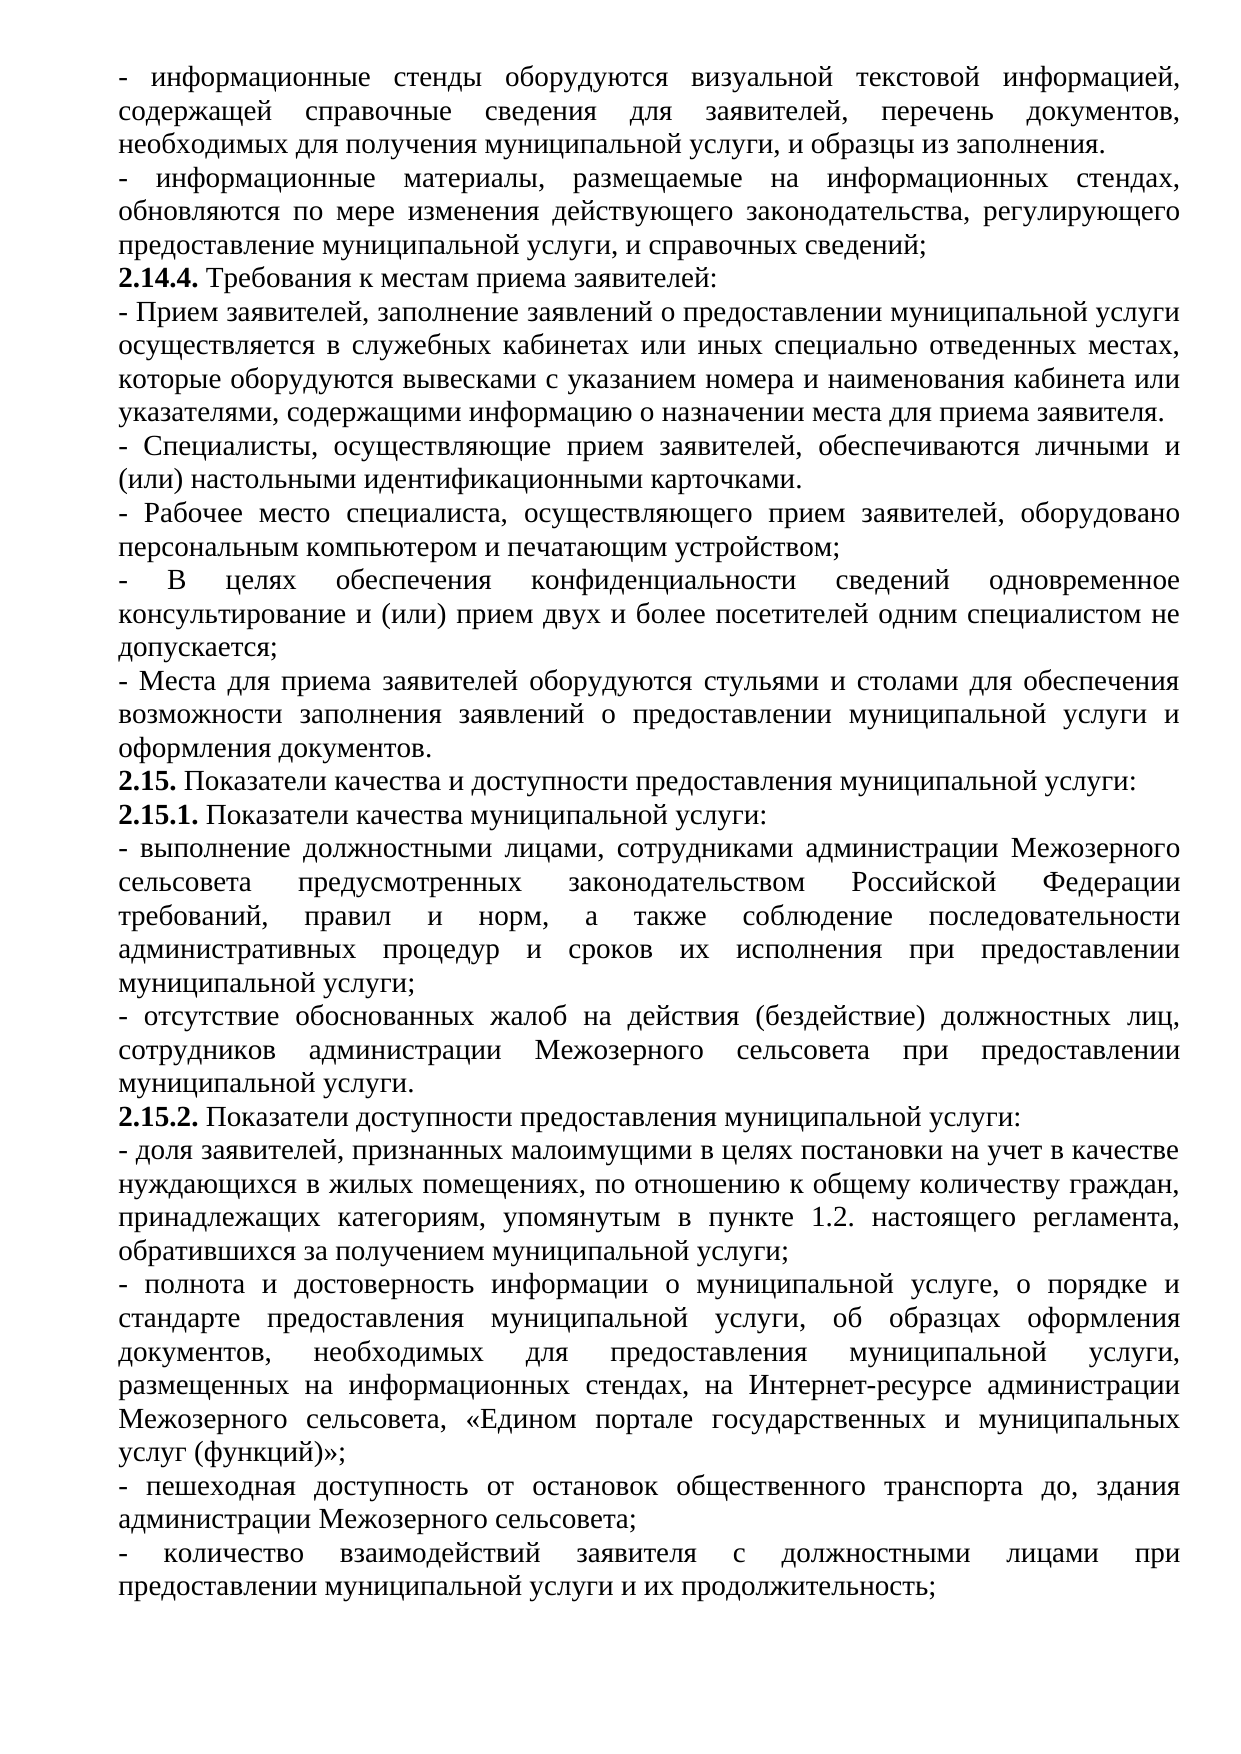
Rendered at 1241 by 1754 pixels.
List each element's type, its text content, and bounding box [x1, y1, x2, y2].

text 2.14.4. Требования к местам приема заявителей: [118, 260, 1181, 294]
text - полнота и достоверность информации о муниципальной услуге, о порядке и стандарте предоставления муниципальной услуги, об образцах оформления документов, необходимых для предоставления муниципальной услуги, размещенных на информационных стендах, на Интернет-ресурсе администрации Межозерного сельсовета, «Едином портале государственных и муниципальных услуг (функций)»; [118, 1267, 1181, 1468]
text - доля заявителей, признанных малоимущими в целях постановки на учет в качестве нуждающихся в жилых помещениях, по отношению к общему количеству граждан, принадлежащих категориям, упомянутым в пункте 1.2. настоящего регламента, обратившихся за получением муниципальной услуги; [118, 1132, 1181, 1267]
text - количество взаимодействий заявителя с должностными лицами при предоставлении муниципальной услуги и их продолжительность; [118, 1535, 1181, 1602]
text - информационные стенды оборудуются визуальной текстовой информацией, содержащей справочные сведения для заявителей, перечень документов, необходимых для получения муниципальной услуги, и образцы из заполнения. [118, 59, 1181, 160]
text - Прием заявителей, заполнение заявлений о предоставлении муниципальной услуги осуществляется в служебных кабинетах или иных специально отведенных местах, которые оборудуются вывесками с указанием номера и наименования кабинета или указателями, содержащими информацию о назначении места для приема заявителя. [118, 294, 1181, 428]
text - выполнение должностными лицами, сотрудниками администрации Межозерного сельсовета предусмотренных законодательством Российской Федерации требований, правил и норм, а также соблюдение последовательности административных процедур и сроков их исполнения при предоставлении муниципальной услуги; [118, 831, 1181, 998]
text 2.15.1. Показатели качества муниципальной услуги: [118, 797, 1181, 831]
text - Места для приема заявителей оборудуются стульями и столами для обеспечения возможности заполнения заявлений о предоставлении муниципальной услуги и оформления документов. [118, 663, 1181, 763]
text - информационные материалы, размещаемые на информационных стендах, обновляются по мере изменения действующего законодательства, регулирующего предоставление муниципальной услуги, и справочных сведений; [118, 160, 1181, 260]
text - пешеходная доступность от остановок общественного транспорта до, здания администрации Межозерного сельсовета; [118, 1468, 1181, 1535]
text - Специалисты, осуществляющие прием заявителей, обеспечиваются личными и (или) настольными идентификационными карточками. [118, 428, 1181, 495]
text - Рабочее место специалиста, осуществляющего прием заявителей, оборудовано персональным компьютером и печатающим устройством; [118, 495, 1181, 562]
text 2.15. Показатели качества и доступности предоставления муниципальной услуги: [118, 763, 1181, 797]
text - отсутствие обоснованных жалоб на действия (бездействие) должностных лиц, сотрудников администрации Межозерного сельсовета при предоставлении муниципальной услуги. [118, 998, 1181, 1099]
text 2.15.2. Показатели доступности предоставления муниципальной услуги: [118, 1099, 1181, 1132]
text - В целях обеспечения конфиденциальности сведений одновременное консультирование и (или) прием двух и более посетителей одним специалистом не допускается; [118, 562, 1181, 663]
